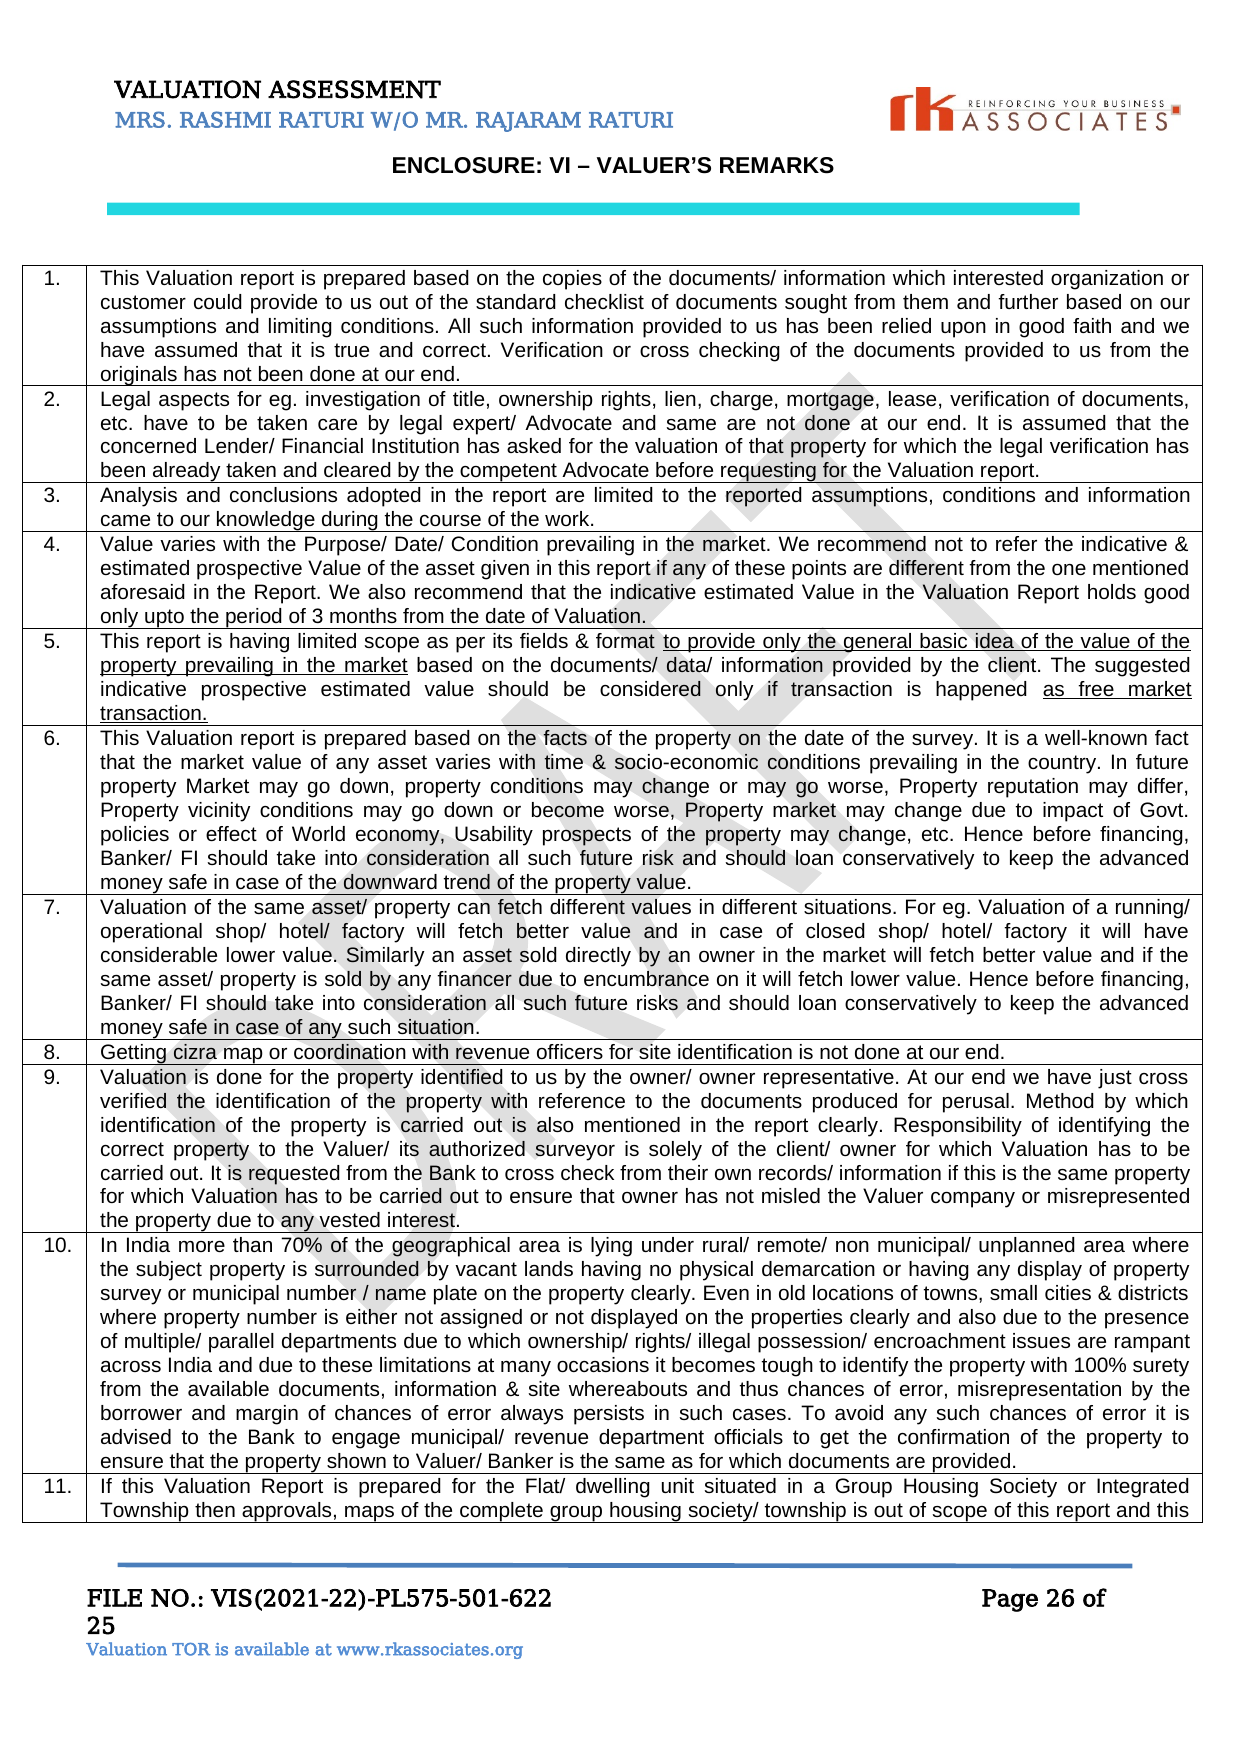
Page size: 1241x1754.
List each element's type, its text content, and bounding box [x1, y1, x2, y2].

table_cell [23, 1233, 86, 1473]
table_cell Valuation is done for the property identified to us by the owner/ owner representative. At our end we have just cross verified the identification of the property with reference to the documents produced for perusal. Method by which identification of the property is carried out is also mentioned in the report clearly. Responsibility of identifying the correct property to the Valuer/ its authorized surveyor is solely of the client/ owner for which Valuation has to be carried out. It is requested from the Bank to cross check from their own records/ information if this is the same property for which Valuation has to be carried out to ensure that owner has not misled the Valuer company or misrepresented the property due to any vested interest. [87, 1065, 1202, 1232]
table_cell [23, 895, 86, 1038]
table_cell Legal aspects for eg. investigation of title, ownership rights, lien, charge, mortgage, lease, verification of documents, etc. have to be taken care by legal expert/ Advocate and same are not done at our end. It is assumed that the concerned Lender/ Financial Institution has asked for the valuation of that property for which the legal verification has been already taken and cleared by the competent Advocate before requesting for the Valuation report. [87, 386, 1202, 482]
table_cell [23, 1474, 86, 1522]
table_cell Analysis and conclusions adopted in the report are limited to the reported assumptions, conditions and information came to our knowledge during the course of the work. [87, 483, 1202, 531]
table_cell Value varies with the Purpose/ Date/ Condition prevailing in the market. We recommend not to refer the indicative & estimated prospective Value of the asset given in this report if any of these points are different from the one mentioned aforesaid in the Report. We also recommend that the indicative estimated Value in the Valuation Report holds good only upto the period of 3 months from the date of Valuation. [87, 532, 1202, 628]
table_cell [23, 532, 86, 628]
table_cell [87, 1474, 1202, 1522]
picture [890, 87, 1181, 131]
table_cell In India more than 70% of the geographical area is lying under rural/ remote/ non municipal/ unplanned area where the subject property is surrounded by vacant lands having no physical demarcation or having any display of property survey or municipal number / name plate on the property clearly. Even in old locations of towns, small cities & districts where property number is either not assigned or not displayed on the properties clearly and also due to the presence of multiple/ parallel departments due to which ownership/ rights/ illegal possession/ encroachment issues are rampant across India and due to these limitations at many occasions it becomes tough to identify the property with 100% surety from the available documents, information & site whereabouts and thus chances of error, misrepresentation by the borrower and margin of chances of error always persists in such cases. To avoid any such chances of error it is advised to the Bank to engage municipal/ revenue department officials to get the confirmation of the property to ensure that the property shown to Valuer/ Banker is the same as for which documents are provided. [87, 1233, 1202, 1473]
table_cell [23, 726, 86, 894]
table_cell [23, 483, 86, 531]
text ENCLOSURE: VI – VALUER’S REMARKS [114, 152, 1111, 178]
table_cell Getting cizra map or coordination with revenue officers for site identification is not done at our end. [87, 1040, 1202, 1063]
table_cell [23, 1065, 86, 1232]
table_cell [23, 1040, 86, 1063]
table_cell This report is having limited scope as per its fields & format to provide only the general basic idea of the value of the property prevailing in the market based on the documents/ data/ information provided by the client. The suggested indicative prospective estimated value should be considered only if transaction is happened as free market transaction. [87, 629, 1202, 725]
table_header This Valuation report is prepared based on the copies of the documents/ information which interested organization or customer could provide to us out of the standard checklist of documents sought from them and further based on our assumptions and limiting conditions. All such information provided to us has been relied upon in good faith and we have assumed that it is true and correct. Verification or cross checking of the documents provided to us from the originals has not been done at our end. [87, 266, 1202, 385]
table_header [23, 266, 86, 385]
table_cell This Valuation report is prepared based on the facts of the property on the date of the survey. It is a well-known fact that the market value of any asset varies with time & socio-economic conditions prevailing in the country. In future property Market may go down, property conditions may change or may go worse, Property reputation may differ, Property vicinity conditions may go down or become worse, Property market may change due to impact of Govt. policies or effect of World economy, Usability prospects of the property may change, etc. Hence before financing, Banker/ FI should take into consideration all such future risk and should loan conservatively to keep the advanced money safe in case of the downward trend of the property value. [87, 726, 1202, 894]
table_cell [23, 386, 86, 482]
table_cell Valuation of the same asset/ property can fetch different values in different situations. For eg. Valuation of a running/ operational shop/ hotel/ factory will fetch better value and in case of closed shop/ hotel/ factory it will have considerable lower value. Similarly an asset sold directly by an owner in the market will fetch better value and if the same asset/ property is sold by any financer due to encumbrance on it will fetch lower value. Hence before financing, Banker/ FI should take into consideration all such future risks and should loan conservatively to keep the advanced money safe in case of any such situation. [87, 895, 1202, 1038]
table_cell [23, 629, 86, 725]
